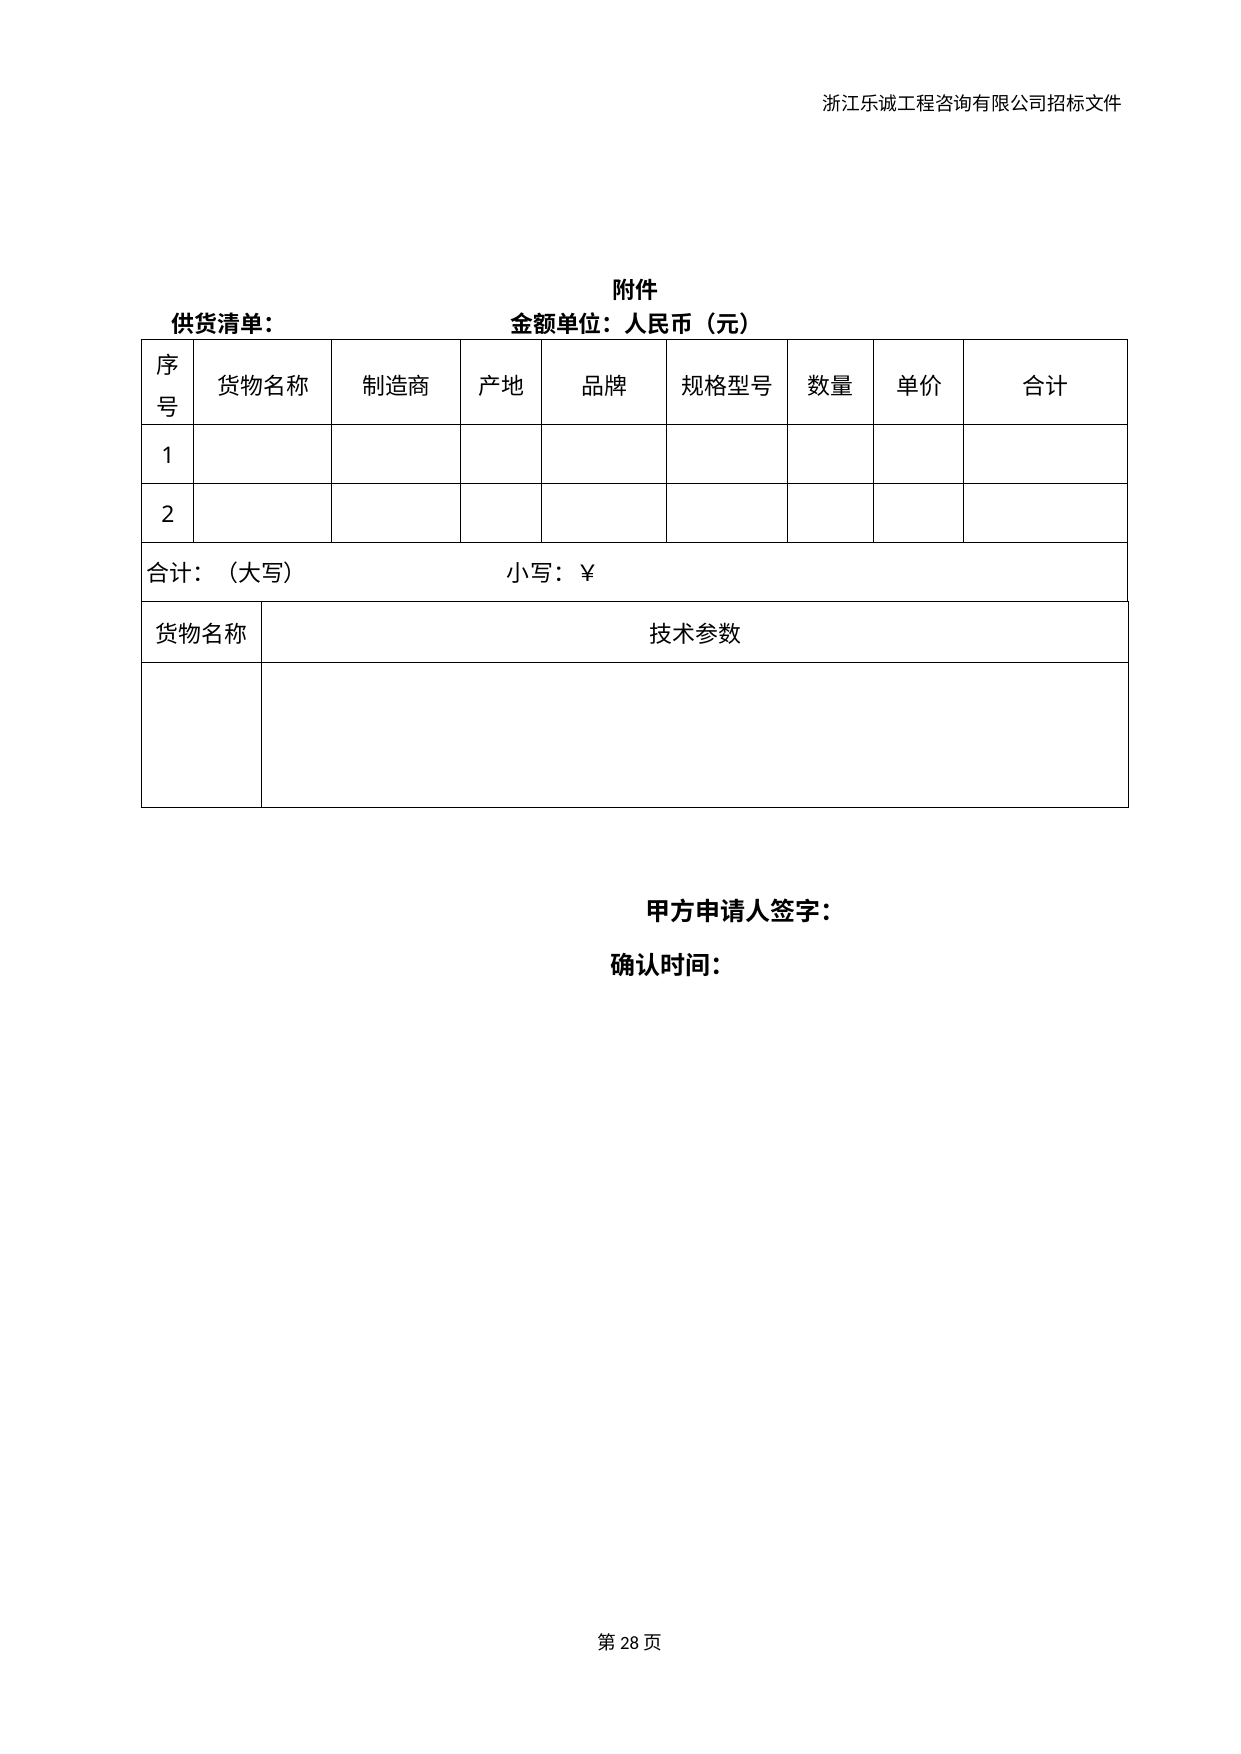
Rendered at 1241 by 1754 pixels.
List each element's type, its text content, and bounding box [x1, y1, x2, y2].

table_cell [964, 484, 1127, 542]
table_header 合计 [964, 340, 1127, 424]
table_header 货物名称 [194, 340, 331, 424]
table_header 单价 [874, 340, 963, 424]
table_header 品牌 [542, 340, 666, 424]
table_cell [667, 425, 787, 483]
table_cell [142, 663, 261, 807]
table_cell 技术参数 [262, 602, 1128, 662]
table_cell [194, 425, 331, 483]
text 附件 [148, 268, 1122, 306]
table_header 产地 [461, 340, 541, 424]
table_cell [788, 484, 873, 542]
table_cell 货物名称 [142, 602, 261, 662]
table_cell [874, 425, 963, 483]
table_cell [194, 484, 331, 542]
table_cell 合计：（大写） 小写：￥ [142, 543, 1127, 601]
table_cell [262, 663, 1128, 807]
table_header 规格型号 [667, 340, 787, 424]
table_cell [542, 484, 666, 542]
table_cell [788, 425, 873, 483]
table_cell 1 [142, 425, 193, 483]
text 确认时间： [148, 945, 972, 982]
table_cell [332, 484, 460, 542]
table_cell [874, 484, 963, 542]
table_header 制造商 [332, 340, 460, 424]
table_cell [964, 425, 1127, 483]
table_cell [542, 425, 666, 483]
table_header 序号 [142, 340, 193, 424]
table_cell [332, 425, 460, 483]
table_cell 2 [142, 484, 193, 542]
table_header 数量 [788, 340, 873, 424]
table_cell [461, 425, 541, 483]
table_cell [667, 484, 787, 542]
text 供货清单： 金额单位：人民币（元） [148, 306, 1122, 339]
table_cell [461, 484, 541, 542]
text 甲方申请人签字： [148, 891, 1122, 927]
